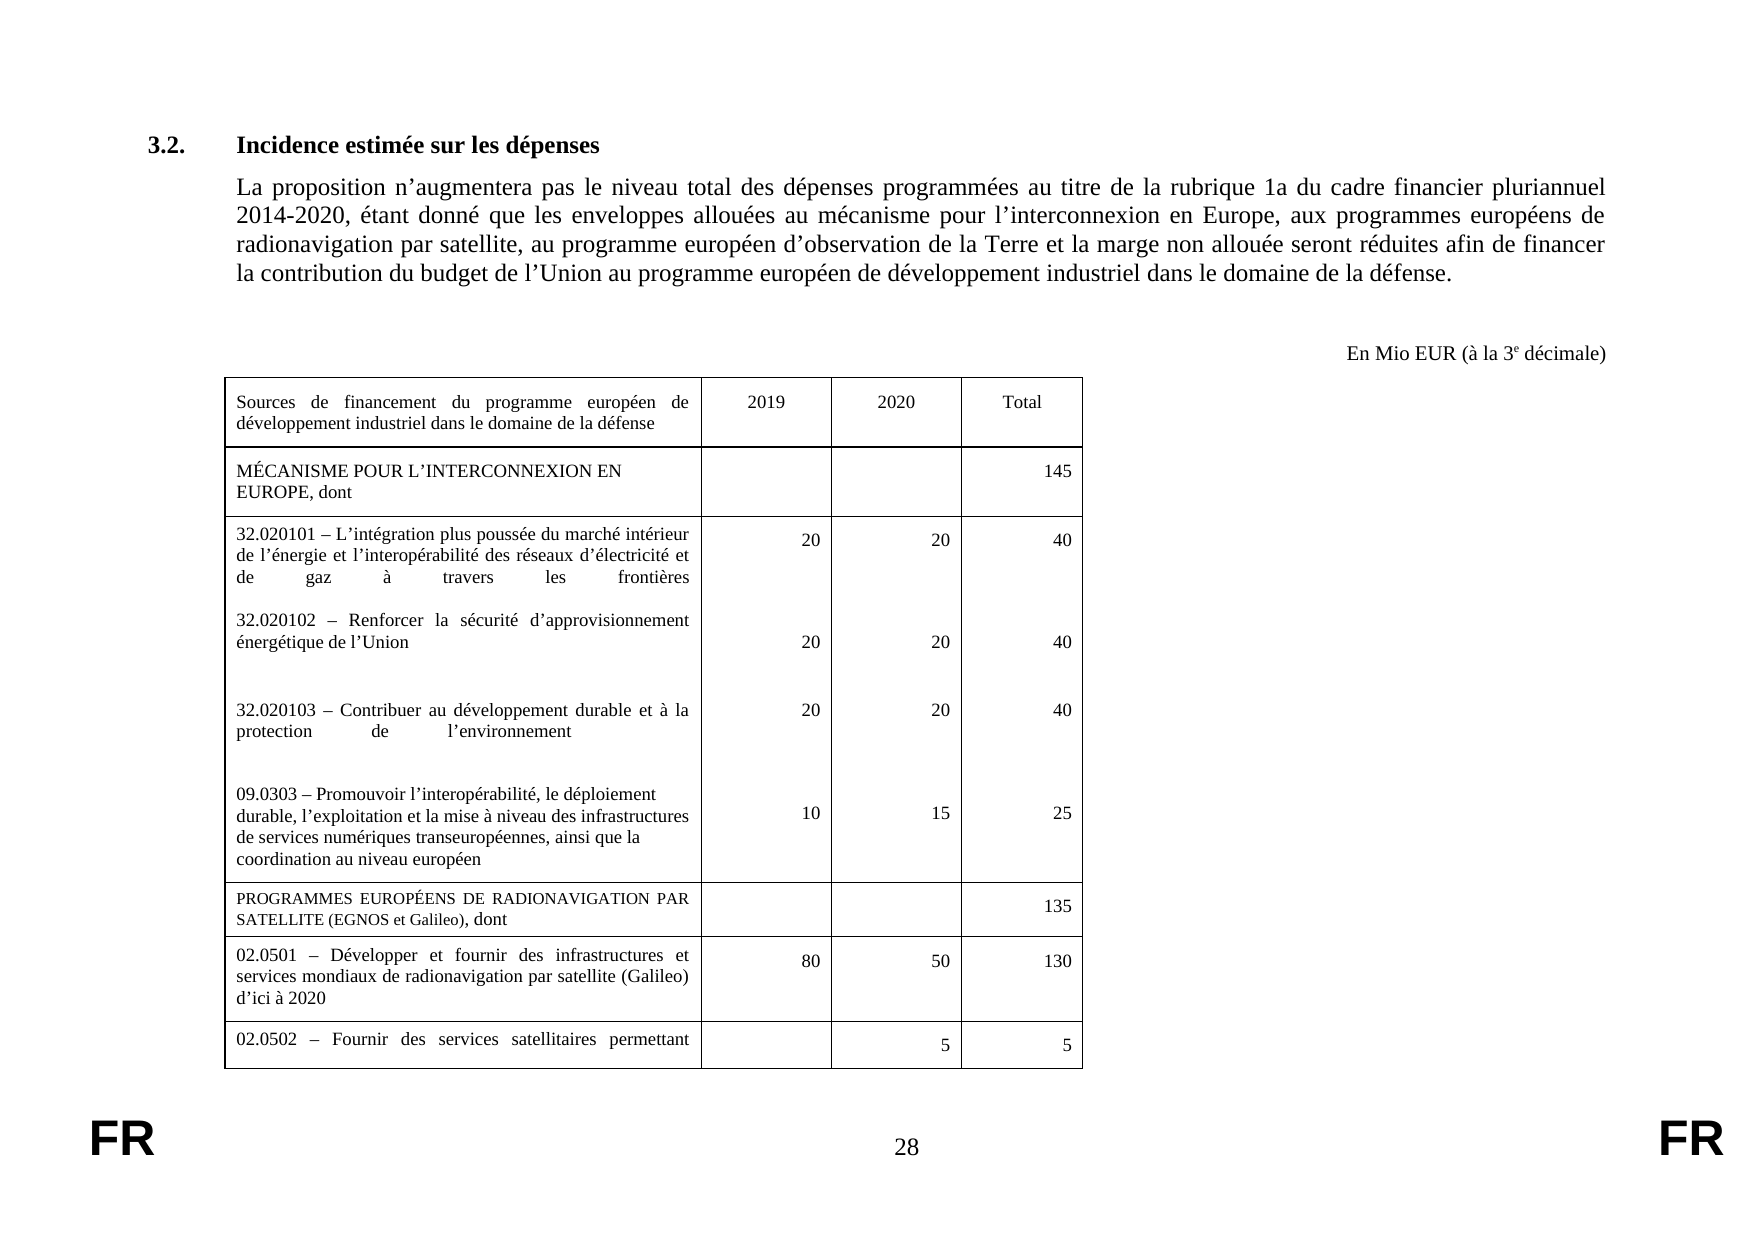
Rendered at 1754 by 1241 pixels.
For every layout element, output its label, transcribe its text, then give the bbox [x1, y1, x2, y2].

table_cell [832, 448, 961, 516]
table_cell [702, 448, 831, 516]
table_cell 20 20 20 15 [832, 517, 961, 882]
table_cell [226, 1022, 701, 1068]
table_cell 20 20 20 10 [702, 517, 831, 882]
text La proposition n’augmentera pas le niveau total des dépenses programmées au titre de la rubrique 1a du cadre financier pluriannuel 2014-2020, étant donné que les enveloppes allouées au mécanisme pour l’interconnexion en Europe, aux programmes européens de radionavigation par satellite, au programme européen d’observation de la Terre et la marge non allouée seront réduites afin de financer la contribution du budget de l’Union au programme européen de développement industriel dans le domaine de la défense. [236, 172, 1606, 287]
table_cell [832, 883, 961, 936]
table_header Total [962, 378, 1082, 446]
table_cell 130 [962, 937, 1082, 1021]
table_cell 135 [962, 883, 1082, 936]
table_cell 5 [832, 1022, 961, 1068]
subtitle 3.2. Incidence estimée sur les dépenses [148, 131, 1606, 159]
text En Mio EUR (à la 3e décimale) [148, 341, 1606, 365]
table_header 2020 [832, 378, 961, 446]
table_cell 50 [832, 937, 961, 1021]
table_cell PROGRAMMES EUROPÉENS DE RADIONAVIGATION PAR SATELLITE (EGNOS et Galileo), dont [226, 883, 701, 936]
table_cell 40 40 40 25 [962, 517, 1082, 882]
table_cell 02.0501 – Développer et fournir des infrastructures et services mondiaux de radionavigation par satellite (Galileo) d’ici à 2020 [226, 937, 701, 1021]
table_header 2019 [702, 378, 831, 446]
table_cell 32.020101 – L’intégration plus poussée du marché intérieur de l’énergie et l’interopérabilité des réseaux d’électricité et de gaz à travers les frontières 32.020102 – Renforcer la sécurité d’approvisionnement énergétique de l’Union 32.020103 – Contribuer au développement durable et à la protection de l’environnement 09.0303 – Promouvoir l’interopérabilité, le déploiement durable, l’exploitation et la mise à niveau des infrastructures de services numériques transeuropéennes, ainsi que la coordination au niveau européen [226, 517, 701, 882]
table_cell 145 [962, 448, 1082, 516]
table_header Sources de financement du programme européen de développement industriel dans le domaine de la défense [226, 378, 701, 446]
table_cell [702, 883, 831, 936]
table_cell 80 [702, 937, 831, 1021]
table_cell MÉCANISME POUR L’INTERCONNEXION EN EUROPE, dont [226, 448, 701, 516]
table_cell [702, 1022, 831, 1068]
table_cell 5 [962, 1022, 1082, 1068]
